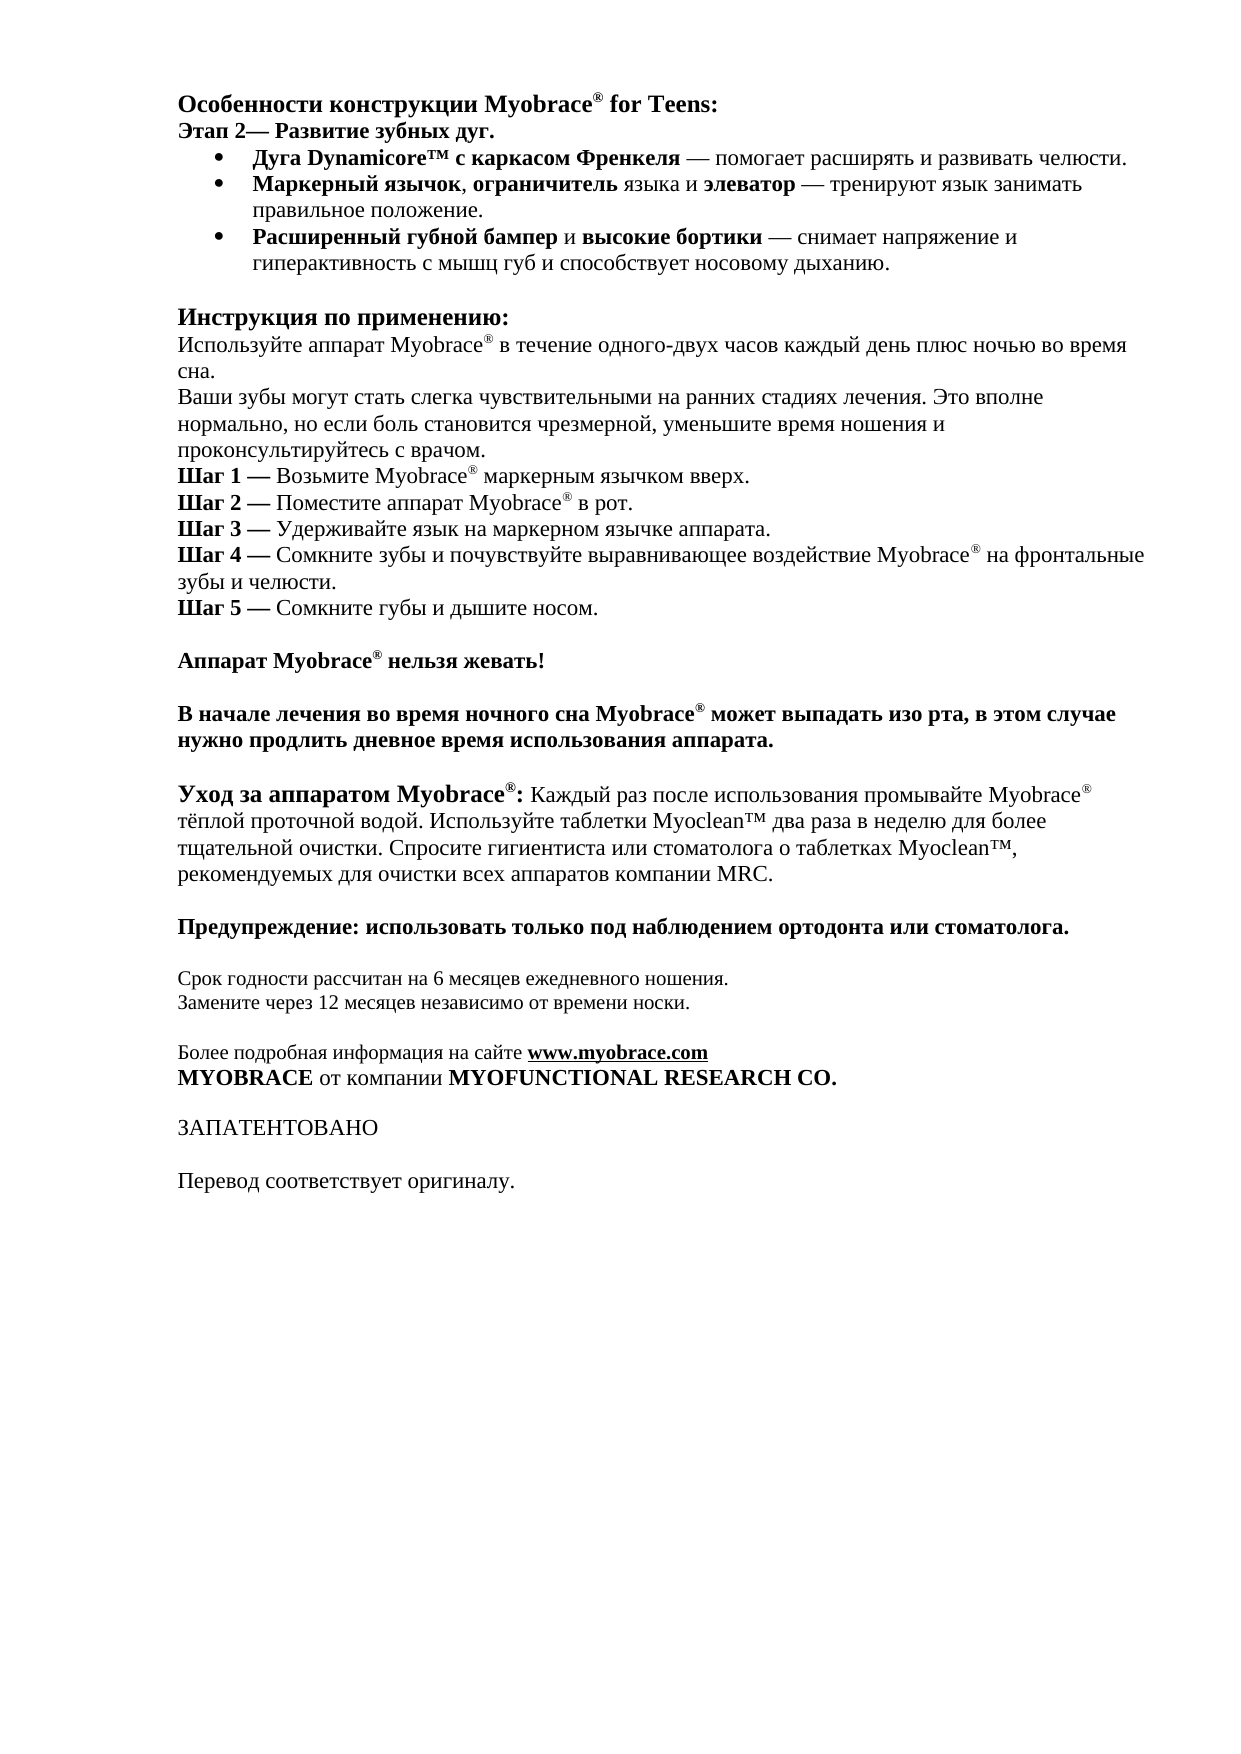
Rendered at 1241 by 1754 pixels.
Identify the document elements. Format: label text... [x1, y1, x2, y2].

text Этап 2— Развитие зубных дуг. [177, 117, 1152, 144]
list Маркерный язычок, ограничитель языка и элеватор — тренируют язык занимать правильное положение. [215, 170, 1152, 223]
text Ваши зубы могут стать слегка чувствительными на ранних стадиях лечения. Это вполне нормально, но если боль становится чрезмерной, уменьшите время ношения и проконсультируйтесь с врачом. [177, 383, 1152, 462]
text Более подробная информация на сайте www.myobrace.com [177, 1040, 1152, 1064]
text В начале лечения во время ночного сна Myobrace® может выпадать изо рта, в этом случае нужно продлить дневное время использования аппарата. [177, 699, 1152, 752]
list Дуга Dynamicore™ c каркасом Френкеля — помогает расширять и развивать челюсти. [215, 144, 1152, 170]
list Расширенный губной бампер и высокие бортики — снимает напряжение и гиперактивность с мышц губ и способствует носовому дыханию. [215, 223, 1152, 276]
text Срок годности рассчитан на 6 месяцев ежедневного ношения. [177, 966, 1152, 989]
text MYOBRACE от компании MYOFUNCTIONAL RESEARCH CO. [177, 1064, 1152, 1090]
text Замените через 12 месяцев независимо от времени носки. [177, 989, 1152, 1014]
text ЗАПАТЕНТОВАНО [177, 1114, 1152, 1141]
text Перевод соответствует оригиналу. [177, 1167, 1152, 1193]
text Шаг 3 — Удерживайте язык на маркерном язычке аппарата. [177, 515, 1152, 541]
text Шаг 4 — Сомкните зубы и почувствуйте выравнивающее воздействие Myobrace® на фронтальные зубы и челюсти. [177, 541, 1152, 594]
text Предупреждение: использовать только под наблюдением ортодонта или стоматолога. [177, 913, 1152, 939]
text Шаг 1 — Возьмите Myobrace® маркерным язычком вверх. [177, 462, 1152, 489]
text Шаг 5 — Сомкните губы и дышите носом. [177, 594, 1152, 621]
text Особенности конструкции Myobrace® for Teens: [177, 89, 1152, 117]
text Шаг 2 — Поместите аппарат Myobrace® в рот. [177, 489, 1152, 515]
text Инструкция по применению: [177, 302, 1152, 331]
text Уход за аппаратом Myobrace®: Каждый раз после использования промывайте Myobrace® тёплой проточной водой. Используйте таблетки Myoclean™ два раза в неделю для более тщательной очистки. Спросите гигиентиста или стоматолога о таблетках Myoclean™, рекомендуемых для очистки всех аппаратов компании MRC. [177, 779, 1152, 886]
text Используйте аппарат Myobrace® в течение одного-двух часов каждый день плюс ночью во время сна. [177, 331, 1152, 383]
text Аппарат Myobrace® нельзя жевать! [177, 647, 1152, 673]
